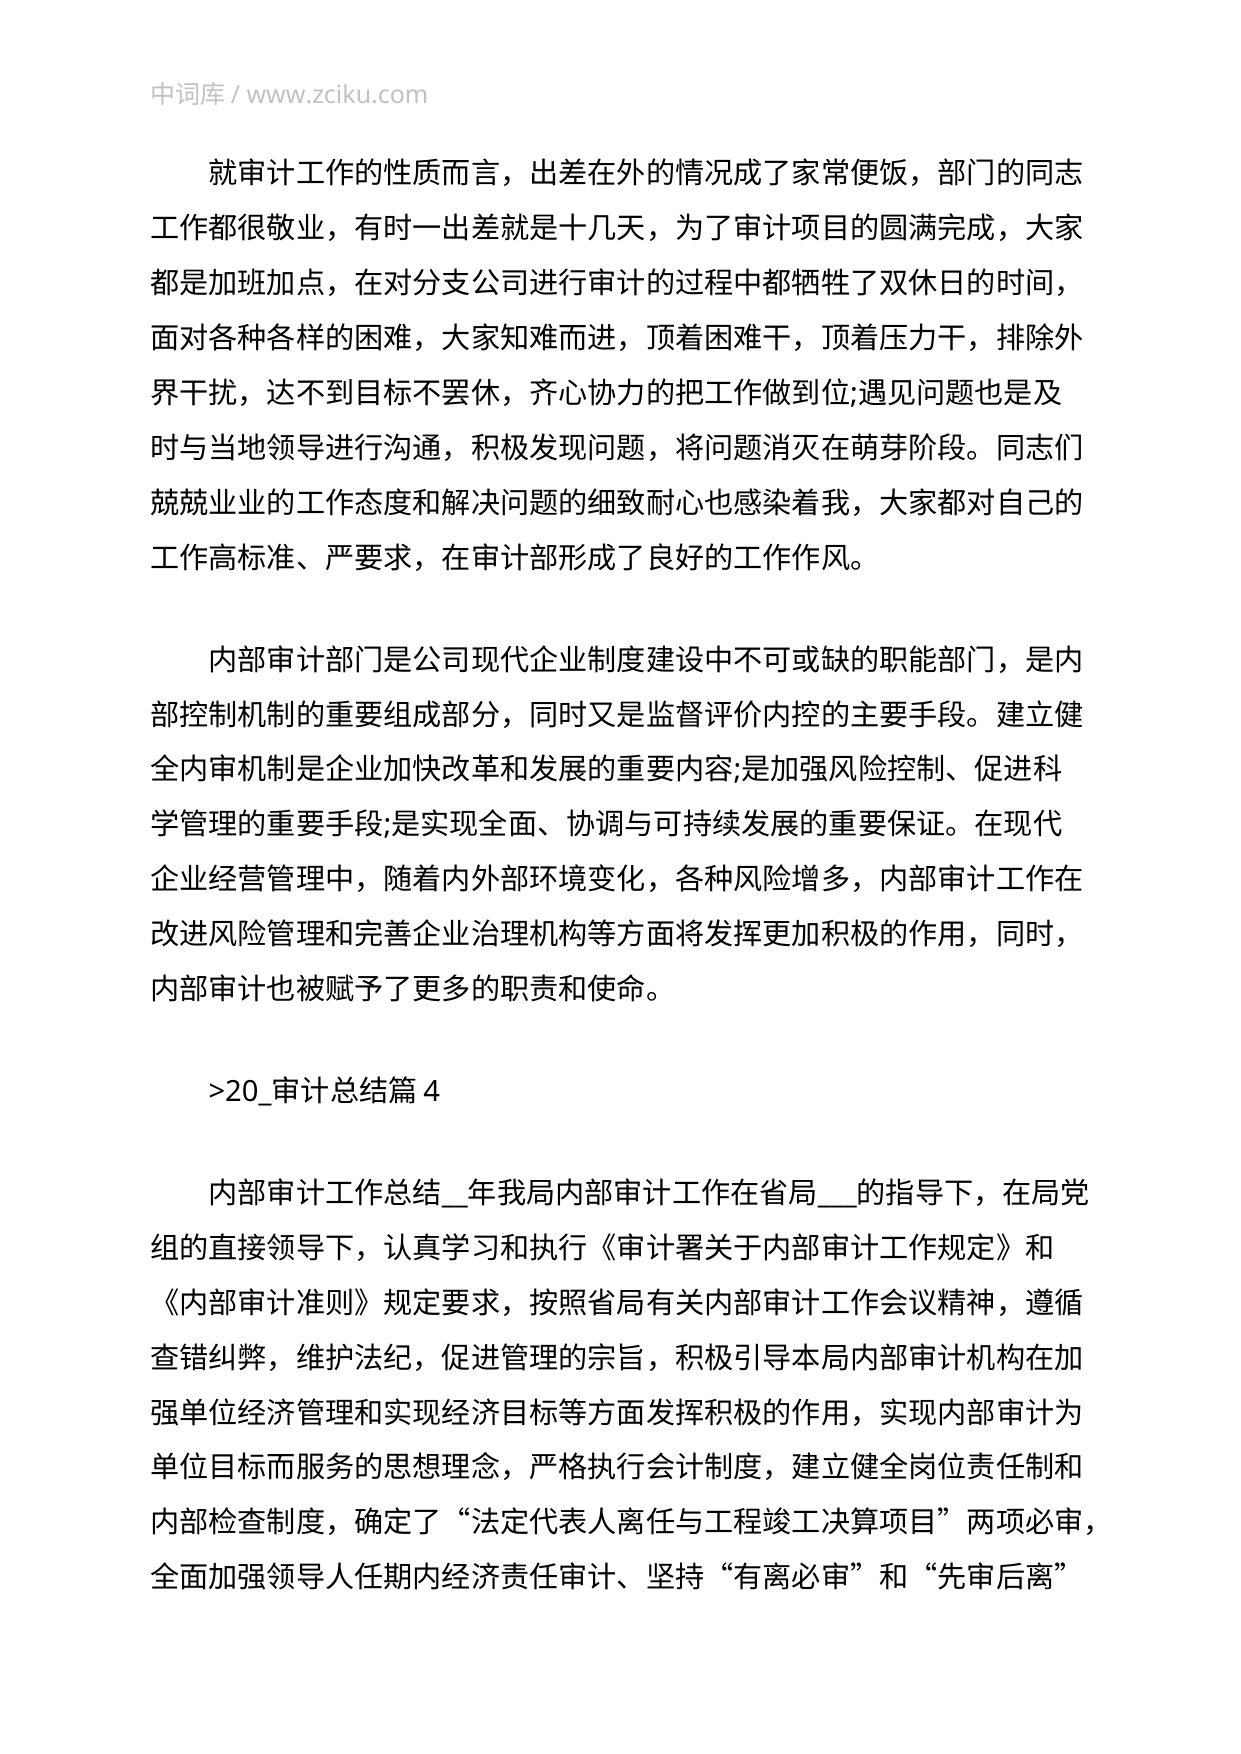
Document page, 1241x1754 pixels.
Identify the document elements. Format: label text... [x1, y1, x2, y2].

text 就审计工作的性质而言，出差在外的情况成了家常便饭，部门的同志工作都很敬业，有时一出差就是十几天，为了审计项目的圆满完成，大家都是加班加点，在对分支公司进行审计的过程中都牺牲了双休日的时间，面对各种各样的困难，大家知难而进，顶着困难干，顶着压力干，排除外界干扰，达不到目标不罢休，齐心协力的把工作做到位;遇见问题也是及时与当地领导进行沟通，积极发现问题，将问题消灭在萌芽阶段。同志们兢兢业业的工作态度和解决问题的细致耐心也感染着我，大家都对自己的工作高标准、严要求，在审计部形成了良好的工作作风。 [150, 150, 1090, 577]
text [150, 1169, 1090, 1596]
text >20_审计总结篇4 [150, 1067, 1090, 1110]
text 内部审计部门是公司现代企业制度建设中不可或缺的职能部门，是内部控制机制的重要组成部分，同时又是监督评价内控的主要手段。建立健全内审机制是企业加快改革和发展的重要内容;是加强风险控制、促进科学管理的重要手段;是实现全面、协调与可持续发展的重要保证。在现代企业经营管理中，随着内外部环境变化，各种风险增多，内部审计工作在改进风险管理和完善企业治理机构等方面将发挥更加积极的作用，同时，内部审计也被赋予了更多的职责和使命。 [150, 636, 1090, 1008]
